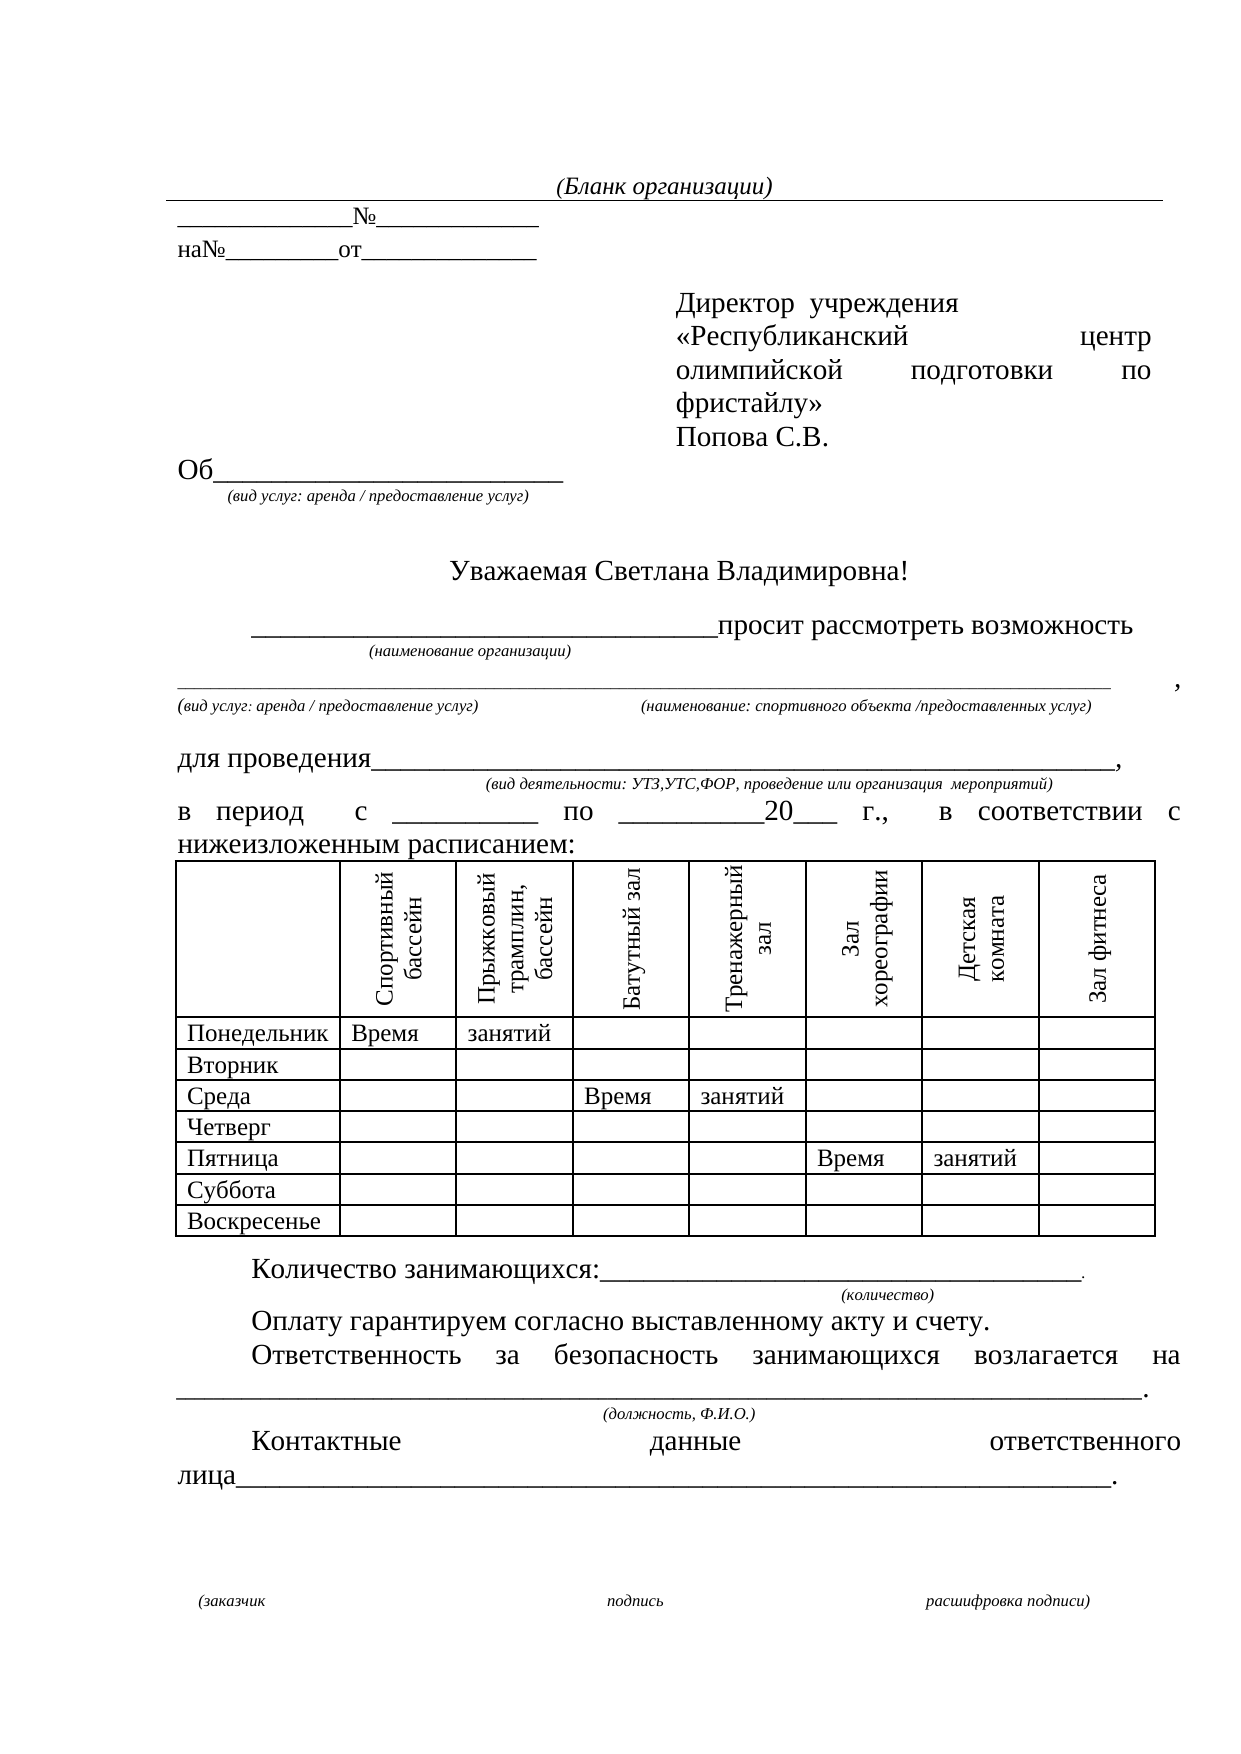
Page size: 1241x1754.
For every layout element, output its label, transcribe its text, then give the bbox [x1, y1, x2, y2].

table_cell [923, 1081, 1038, 1110]
table_header (Бланк организации) [166, 171, 1163, 200]
table_cell [807, 1112, 921, 1141]
table_cell [923, 1175, 1038, 1204]
text Об________________________ [177, 452, 1181, 486]
table_cell [690, 1143, 805, 1172]
table_cell [923, 1050, 1038, 1079]
table_cell [574, 1143, 688, 1172]
table_cell Время [807, 1143, 921, 1172]
table_cell [457, 1081, 572, 1110]
table_cell [574, 1175, 688, 1204]
table_cell [690, 1175, 805, 1204]
table_cell [341, 1206, 455, 1235]
table_cell [574, 1112, 688, 1141]
table_cell [341, 1112, 455, 1141]
table_cell [457, 1206, 572, 1235]
table_cell Суббота [177, 1175, 339, 1204]
table_cell занятий [690, 1081, 805, 1110]
table_cell [574, 1050, 688, 1079]
table_cell Время [341, 1018, 455, 1047]
table_cell [1040, 1050, 1154, 1079]
table_cell ______________№_____________ на№_________от______________ [166, 201, 664, 452]
table_cell занятий [457, 1018, 572, 1047]
table_cell [457, 1050, 572, 1079]
table_cell [1040, 1081, 1154, 1110]
text ________________________________просит рассмотреть возможность [177, 607, 1181, 641]
text Оплату гарантируем согласно выставленному акту и счету. [177, 1303, 1181, 1337]
table_cell [807, 1050, 921, 1079]
table_cell Время [574, 1081, 688, 1110]
table_header Спортивный бассейн [341, 862, 455, 1016]
table_cell занятий [923, 1143, 1038, 1172]
table_cell [1040, 1143, 1154, 1172]
table_cell [923, 1018, 1038, 1047]
table_cell [1040, 1175, 1154, 1204]
table_cell Пятница [177, 1143, 339, 1172]
table_header [177, 862, 339, 1016]
table_cell [807, 1018, 921, 1047]
table_cell [341, 1081, 455, 1110]
text Ответственность за безопасность занимающихся возлагается на _______________________________________________________________________________________________________. [177, 1337, 1181, 1404]
text для проведения___________________________________________________, [177, 740, 1181, 774]
table_cell [457, 1175, 572, 1204]
table_cell [923, 1206, 1038, 1235]
text (вид деятельности: УТЗ,УТС,ФОР, проведение или организация мероприятий) [177, 774, 1181, 793]
table_cell [690, 1050, 805, 1079]
table_cell Четверг [177, 1112, 339, 1141]
text (вид услуг: аренда / предоставление услуг) [177, 486, 1181, 505]
table_cell [690, 1018, 805, 1047]
text в период с __________ по __________20___ г., в соответствии с нижеизложенным расписанием: [177, 793, 1181, 860]
text Контактные данные ответственного лица____________________________________________________________. [177, 1423, 1181, 1490]
table_cell [690, 1112, 805, 1141]
table_cell [341, 1143, 455, 1172]
table_header Тренажерный зал [690, 862, 805, 1016]
table_header Детская комната [923, 862, 1038, 1016]
table_cell [1040, 1112, 1154, 1141]
table_cell [923, 1112, 1038, 1141]
table_cell [457, 1112, 572, 1141]
text ________________________________________________________________________________________________________________ , (вид услуг: аренда / предоставление услуг) (наименование: спортивного объекта /предоставленных услуг) [177, 660, 1181, 715]
text (наименование организации) [177, 641, 1181, 660]
table_cell [807, 1081, 921, 1110]
text (заказчик подпись расшифровка подписи) [177, 1591, 1181, 1610]
text (должность, Ф.И.О.) [177, 1404, 1181, 1423]
table_cell [457, 1143, 572, 1172]
table_cell [341, 1175, 455, 1204]
table_cell [574, 1206, 688, 1235]
table_header Батутный зал [574, 862, 688, 1016]
table_cell Понедельник [177, 1018, 339, 1047]
table_header Зал фитнеса [1040, 862, 1154, 1016]
table_cell [574, 1018, 688, 1047]
table_cell Вторник [177, 1050, 339, 1079]
table_cell [341, 1050, 455, 1079]
table_cell Среда [177, 1081, 339, 1110]
table_cell [1040, 1018, 1154, 1047]
table_header Прыжковый трамплин, бассейн [457, 862, 572, 1016]
table_cell [807, 1175, 921, 1204]
text Уважаемая Светлана Владимировна! [177, 553, 1181, 587]
text Количество занимающихся:_________________________________. [251, 1251, 1181, 1284]
table_header Зал хореографии [807, 862, 921, 1016]
table_cell [1040, 1206, 1154, 1235]
table_cell Воскресенье [177, 1206, 339, 1235]
table_cell [690, 1206, 805, 1235]
table_cell Директор учреждения «Республиканский центр олимпийской подготовки по фристайлу» Попова С.В. [664, 201, 1163, 452]
text (количество) [767, 1284, 1181, 1303]
table_cell [807, 1206, 921, 1235]
